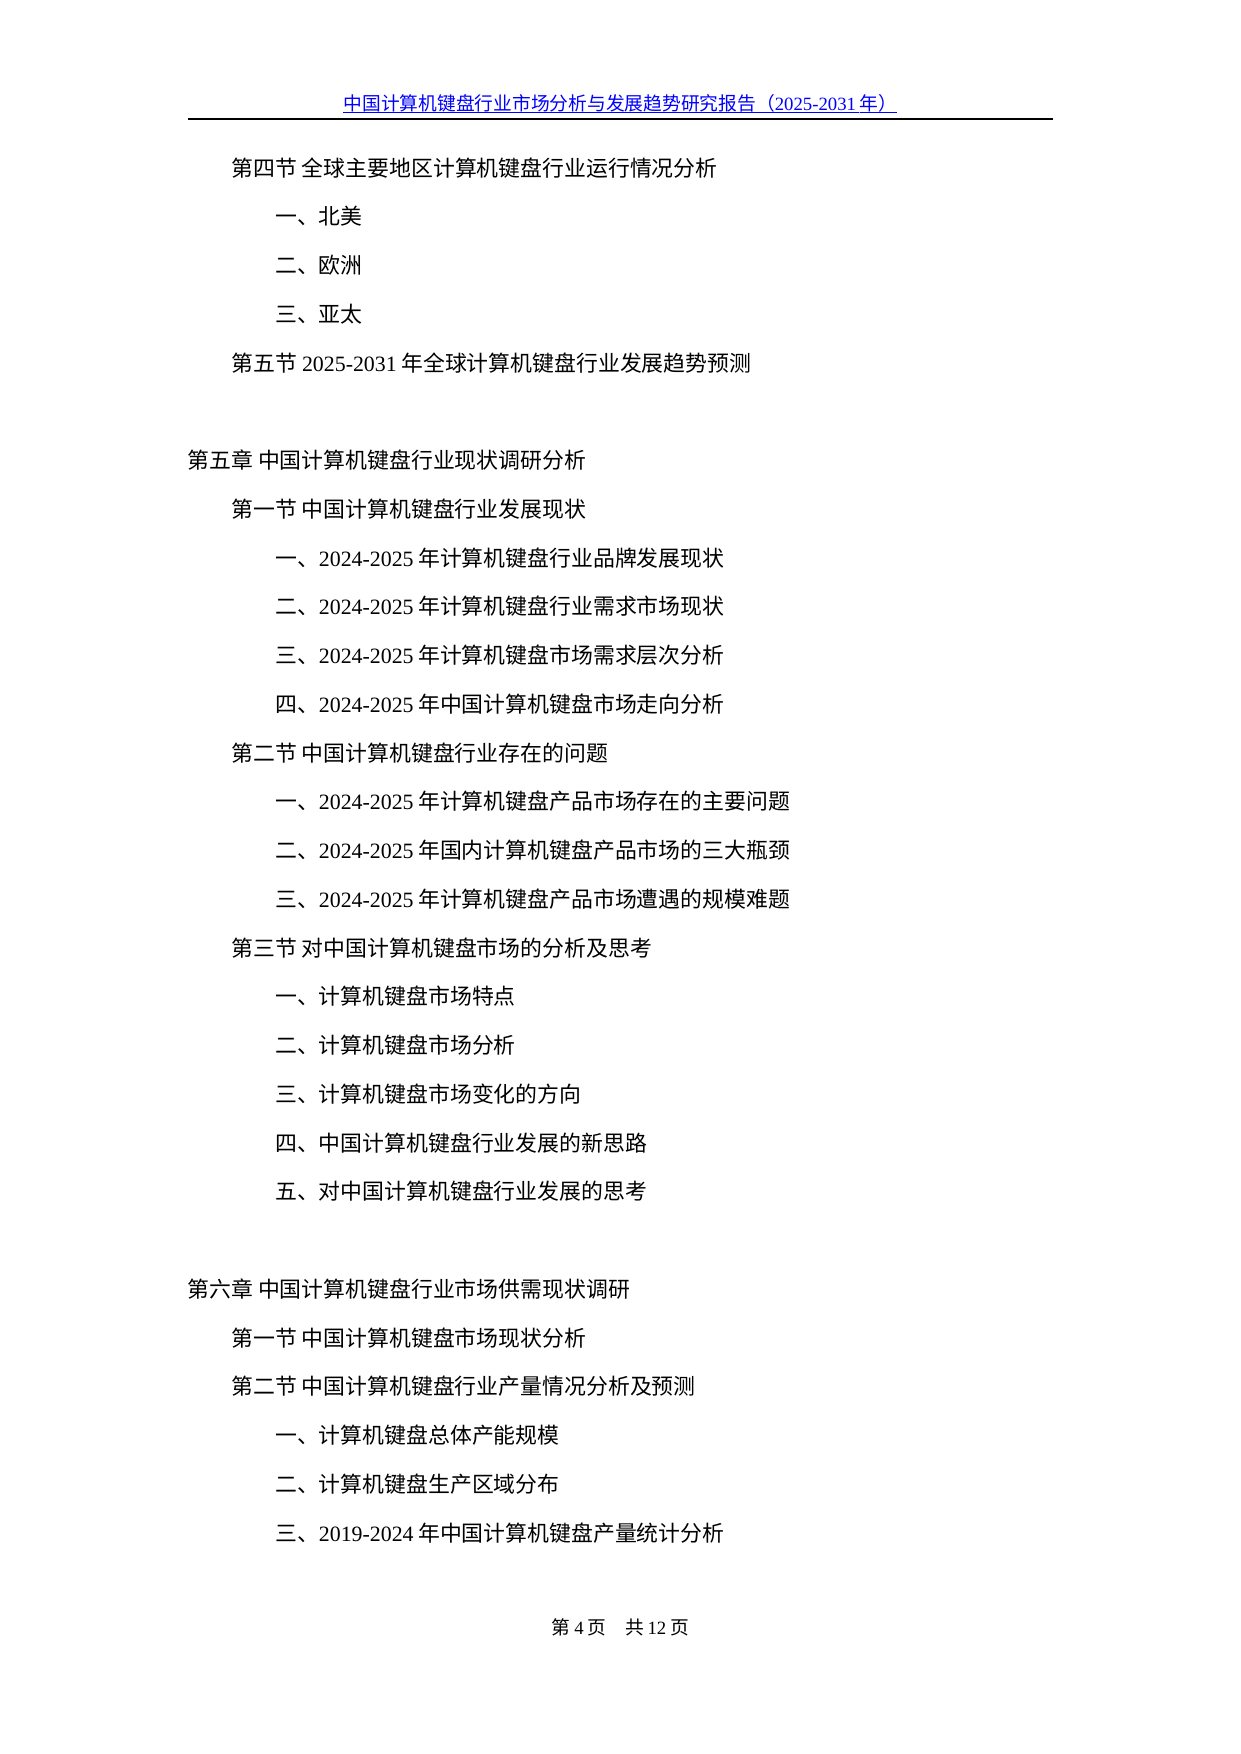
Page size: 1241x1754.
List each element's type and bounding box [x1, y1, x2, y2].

text [187, 150, 1053, 1548]
